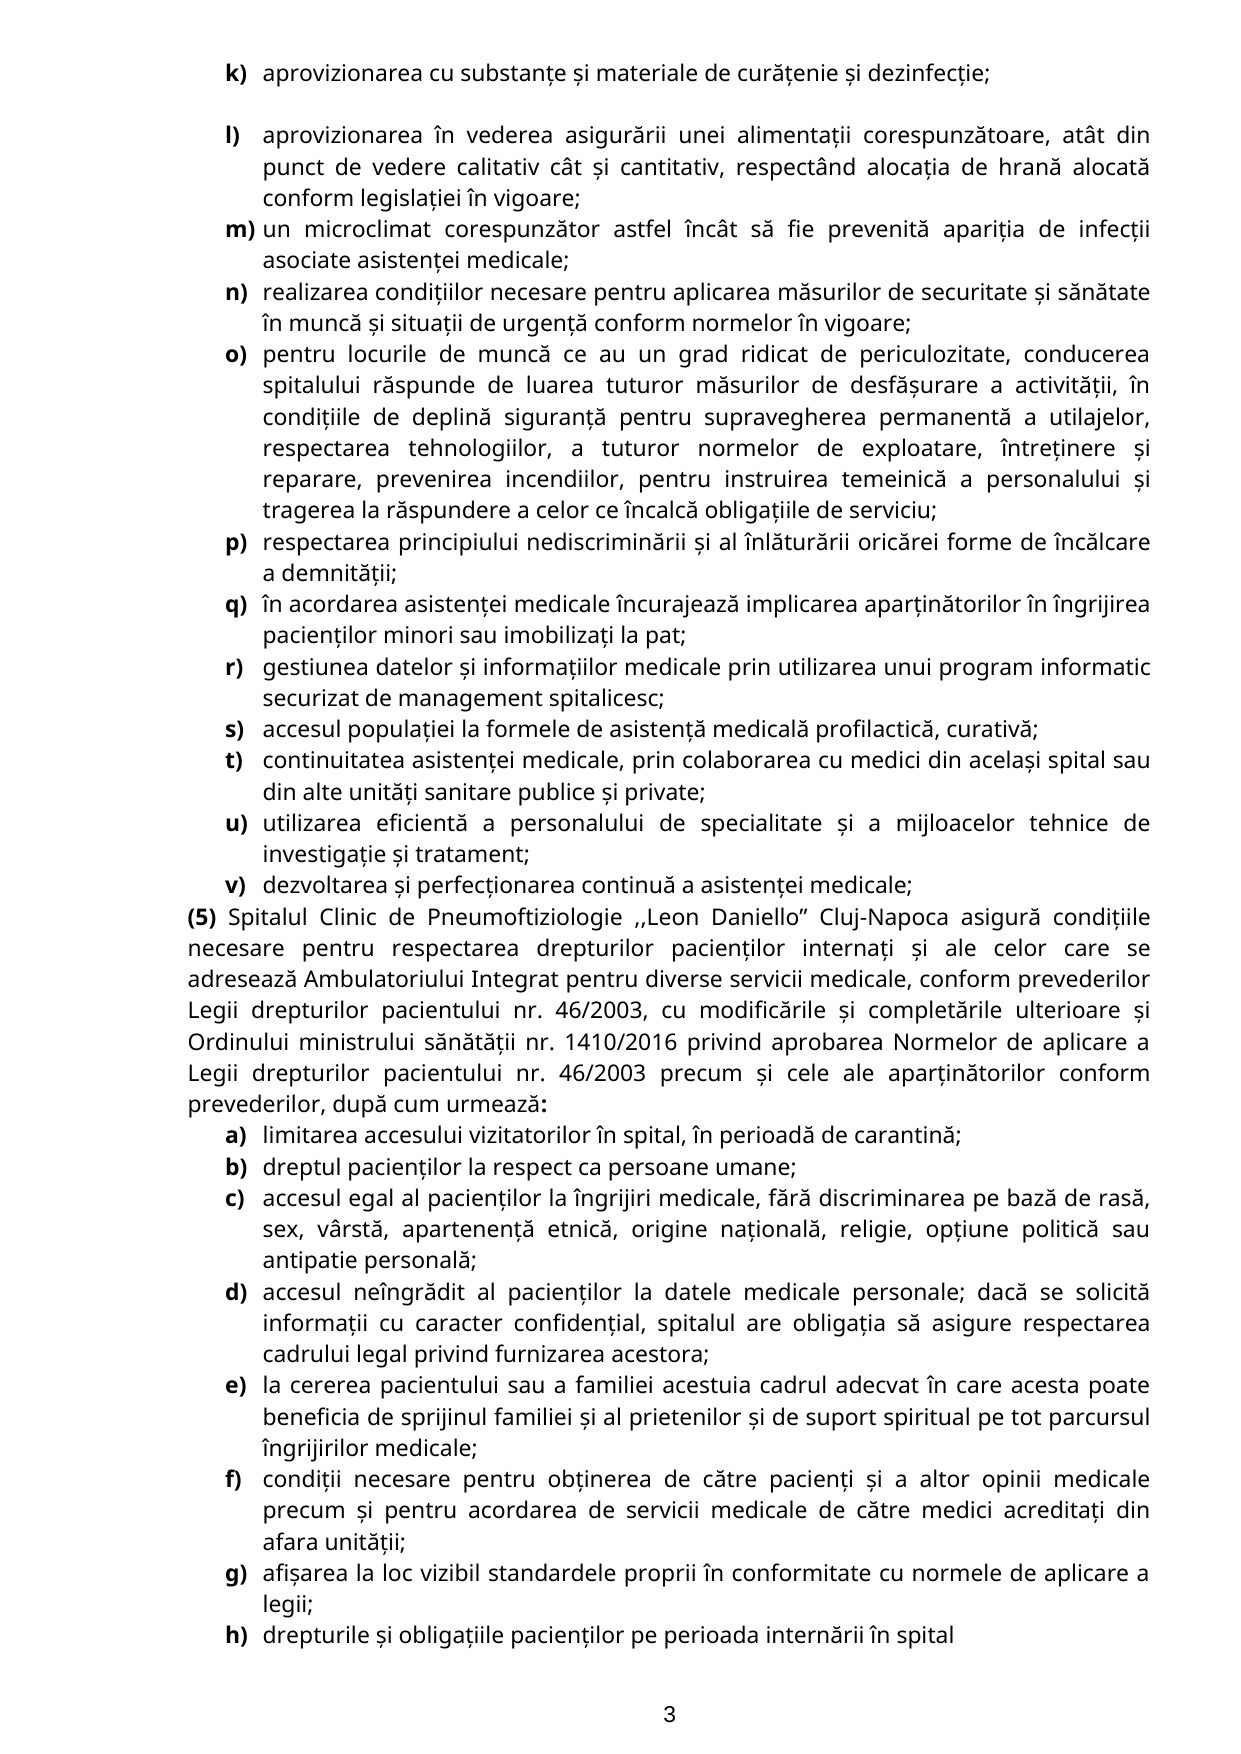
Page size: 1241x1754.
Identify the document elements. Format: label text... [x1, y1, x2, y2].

list accesul neîngrădit al pacienților la datele medicale personale; dacă se solicită informații cu caracter confidențial, spitalul are obligația să asigure respectarea cadrului legal privind furnizarea acestora; [225, 1276, 1151, 1369]
list aprovizionarea cu substanțe și materiale de curățenie și dezinfecție; [225, 57, 1151, 88]
list realizarea condițiilor necesare pentru aplicarea măsurilor de securitate și sănătate în muncă și situații de urgență conform normelor în vigoare; [225, 276, 1151, 338]
list pentru locurile de muncă ce au un grad ridicat de periculozitate, conducerea spitalului răspunde de luarea tuturor măsurilor de desfășurare a activității, în condițiile de deplină siguranță pentru supravegherea permanentă a utilajelor, respectarea tehnologiilor, a tuturor normelor de exploatare, întreținere și reparare, prevenirea incendiilor, pentru instruirea temeinică a personalului și tragerea la răspundere a celor ce încalcă obligațiile de serviciu; [225, 338, 1151, 526]
list dezvoltarea și perfecționarea continuă a asistenței medicale; [225, 869, 1151, 901]
list la cererea pacientului sau a familiei acestuia cadrul adecvat în care acesta poate beneficia de sprijinul familiei și al prietenilor și de suport spiritual pe tot parcursul îngrijirilor medicale; [225, 1369, 1151, 1463]
list dreptul pacienților la respect ca persoane umane; [225, 1151, 1151, 1182]
list accesul populației la formele de asistență medicală profilactică, curativă; [225, 713, 1151, 744]
list gestiunea datelor și informațiilor medicale prin utilizarea unui program informatic securizat de management spitalicesc; [225, 651, 1151, 713]
list respectarea principiului nediscriminării și al înlăturării oricărei forme de încălcare a demnității; [225, 526, 1151, 588]
list limitarea accesului vizitatorilor în spital, în perioadă de carantină; [225, 1119, 1151, 1151]
list accesul egal al pacienților la îngrijiri medicale, fără discriminarea pe bază de rasă, sex, vârstă, apartenență etnică, origine națională, religie, opțiune politică sau antipatie personală; [225, 1182, 1151, 1276]
list aprovizionarea în vederea asigurării unei alimentații corespunzătoare, atât din punct de vedere calitativ cât și cantitativ, respectând alocația de hrană alocată conform legislației în vigoare; [225, 119, 1151, 213]
list în acordarea asistenței medicale încurajează implicarea aparținătorilor în îngrijirea pacienților minori sau imobilizați la pat; [225, 588, 1151, 651]
list condiții necesare pentru obținerea de către pacienți și a altor opinii medicale precum și pentru acordarea de servicii medicale de către medici acreditați din afara unității; [225, 1463, 1151, 1557]
list un microclimat corespunzător astfel încât să fie prevenită apariția de infecții asociate asistenței medicale; [225, 213, 1151, 276]
text (5) Spitalul Clinic de Pneumoftiziologie ,,Leon Daniello” Cluj-Napoca asigură condițiile necesare pentru respectarea drepturilor pacienților internați și ale celor care se adresează Ambulatoriului Integrat pentru diverse servicii medicale, conform prevederilor Legii drepturilor pacientului nr. 46/2003, cu modificările și completările ulterioare și Ordinului ministrului sănătății nr. 1410/2016 privind aprobarea Normelor de aplicare a Legii drepturilor pacientului nr. 46/2003 precum și cele ale aparținătorilor conform prevederilor, după cum urmează: [187, 901, 1151, 1119]
list continuitatea asistenței medicale, prin colaborarea cu medici din același spital sau din alte unități sanitare publice și private; [225, 744, 1151, 807]
list afișarea la loc vizibil standardele proprii în conformitate cu normele de aplicare a legii; [225, 1557, 1151, 1619]
list drepturile și obligațiile pacienților pe perioada internării în spital [225, 1619, 1151, 1651]
list utilizarea eficientă a personalului de specialitate și a mijloacelor tehnice de investigație și tratament; [225, 807, 1151, 869]
